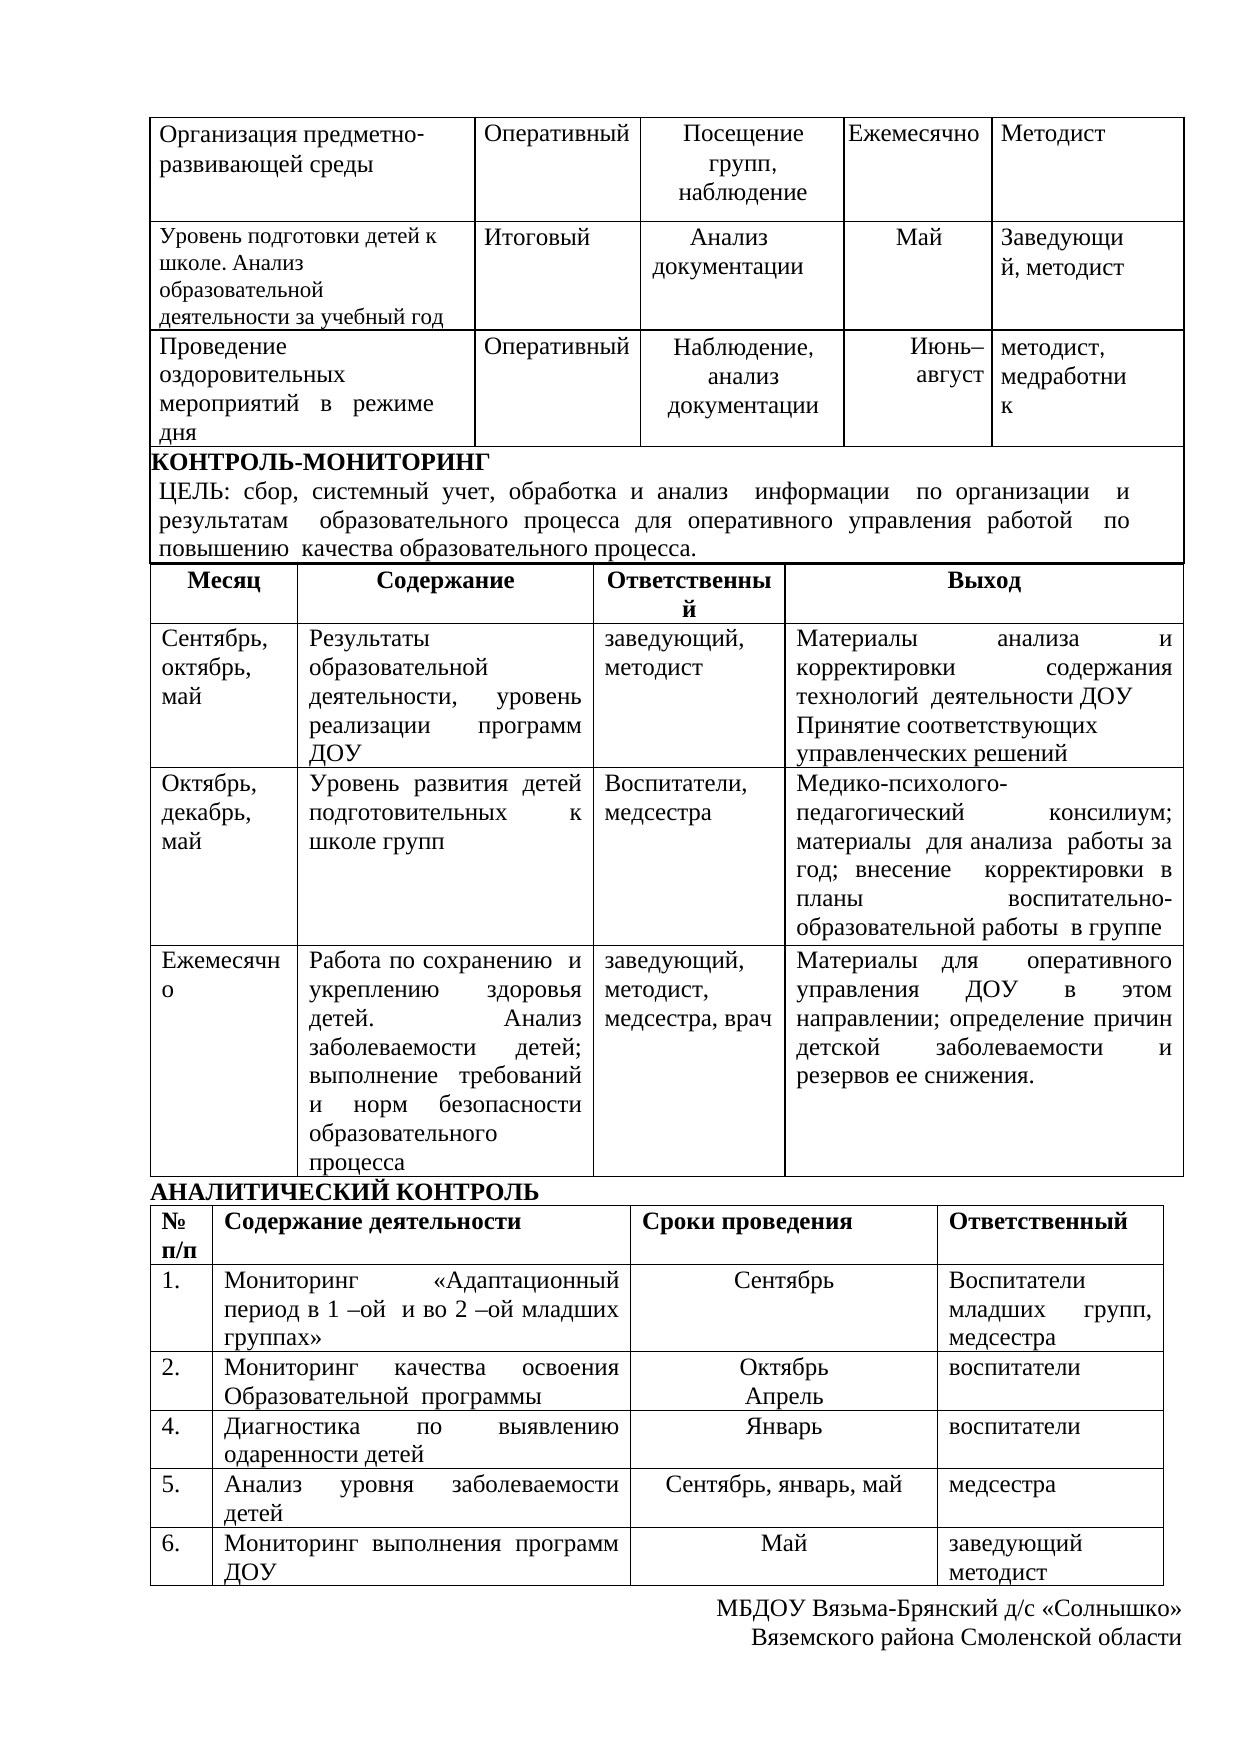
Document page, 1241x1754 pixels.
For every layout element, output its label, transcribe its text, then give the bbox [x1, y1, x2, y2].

table_cell Анализ уровня заболеваемости детей [213, 1469, 630, 1527]
table_cell Уровень развития детей подготовительных к школе групп [298, 768, 593, 944]
table_cell Май [845, 222, 991, 329]
table_cell Воспитатели, медсестра [594, 768, 784, 944]
table_cell Ежемесячно [151, 946, 297, 1176]
table_cell Мониторинг «Адаптационный период в 1 –ой и во 2 –ой младших группах» [213, 1265, 630, 1351]
table_cell Сентябрь, октябрь, май [151, 624, 297, 767]
table_header Оперативный [476, 118, 640, 221]
table_cell Октябрь Апрель [631, 1352, 937, 1410]
table_cell Диагностика по выявлению одаренности детей [213, 1411, 630, 1468]
table_header Выход [786, 565, 1183, 622]
table_cell заведующий, методист, медсестра, врач [594, 946, 784, 1176]
table_header № п/п [151, 1206, 212, 1264]
table_cell Заведующий, методист [993, 222, 1183, 329]
table_cell Май [631, 1528, 937, 1585]
table_header Методист [993, 118, 1183, 221]
table_header Ответственный [594, 565, 784, 622]
table_header Сроки проведения [631, 1206, 937, 1264]
table_cell Мониторинг выполнения программ ДОУ [213, 1528, 630, 1585]
table_cell заведующий методист [938, 1528, 1163, 1585]
table_cell Сентябрь [631, 1265, 937, 1351]
table_cell 1. [151, 1265, 212, 1351]
table_cell воспитатели [938, 1411, 1163, 1468]
table_cell Материалы анализа и корректировки содержания технологий деятельности ДОУ Принятие соответствующих управленческих решений [786, 624, 1183, 767]
table_header Посещение групп, наблюдение [641, 118, 843, 221]
table_cell Материалы для оперативного управления ДОУ в этом направлении; определение причин детской заболеваемости и резервов ее снижения. [786, 946, 1183, 1176]
table_cell Оперативный [476, 331, 640, 446]
table_cell медсестра [938, 1469, 1163, 1527]
table_cell Июнь–август [845, 331, 991, 446]
table_cell Медико-психолого-педагогический консилиум; материалы для анализа работы за год; внесение корректировки в планы воспитательно-образовательной работы в группе [786, 768, 1183, 944]
table_cell 4. [151, 1411, 212, 1468]
table_cell КОНТРОЛЬ-МОНИТОРИНГ ЦЕЛЬ: сбор, системный учет, обработка и анализ информации по организации и результатам образовательного процесса для оперативного управления работой по повышению качества образовательного процесса. [151, 447, 1183, 562]
table_cell воспитатели [938, 1352, 1163, 1410]
table_header Месяц [151, 565, 297, 622]
table_header Организация предметно- развивающей среды [151, 118, 474, 221]
table_cell 5. [151, 1469, 212, 1527]
table_header Содержание [298, 565, 593, 622]
table_cell Работа по сохранению и укреплению здоровья детей. Анализ заболеваемости детей; выполнение требований и норм безопасности образовательного процесса [298, 946, 593, 1176]
table_header Ежемесячно [845, 118, 991, 221]
table_cell Мониторинг качества освоения Образовательной программы [213, 1352, 630, 1410]
table_cell Результаты образовательной деятельности, уровень реализации программ ДОУ [298, 624, 593, 767]
table_cell Воспитатели младших групп, медсестра [938, 1265, 1163, 1351]
table_cell Сентябрь, январь, май [631, 1469, 937, 1527]
table_cell Уровень подготовки детей к школе. Анализ образовательной деятельности за учебный год [151, 222, 474, 329]
table_header Ответственный [938, 1206, 1163, 1264]
table_cell Итоговый [476, 222, 640, 329]
table_cell 2. [151, 1352, 212, 1410]
table_cell Наблюдение, анализ документации [641, 331, 843, 446]
table_header Содержание деятельности [213, 1206, 630, 1264]
table_cell Январь [631, 1411, 937, 1468]
table_cell Проведение оздоровительных мероприятий в режиме дня [151, 331, 474, 446]
table_cell методист, медработник [993, 331, 1183, 446]
table_cell Анализ документации [641, 222, 843, 329]
table_cell заведующий, методист [594, 624, 784, 767]
table_cell 6. [151, 1528, 212, 1585]
table_cell Октябрь, декабрь, май [151, 768, 297, 944]
text АНАЛИТИЧЕСКИЙ КОНТРОЛЬ [150, 1177, 1194, 1205]
